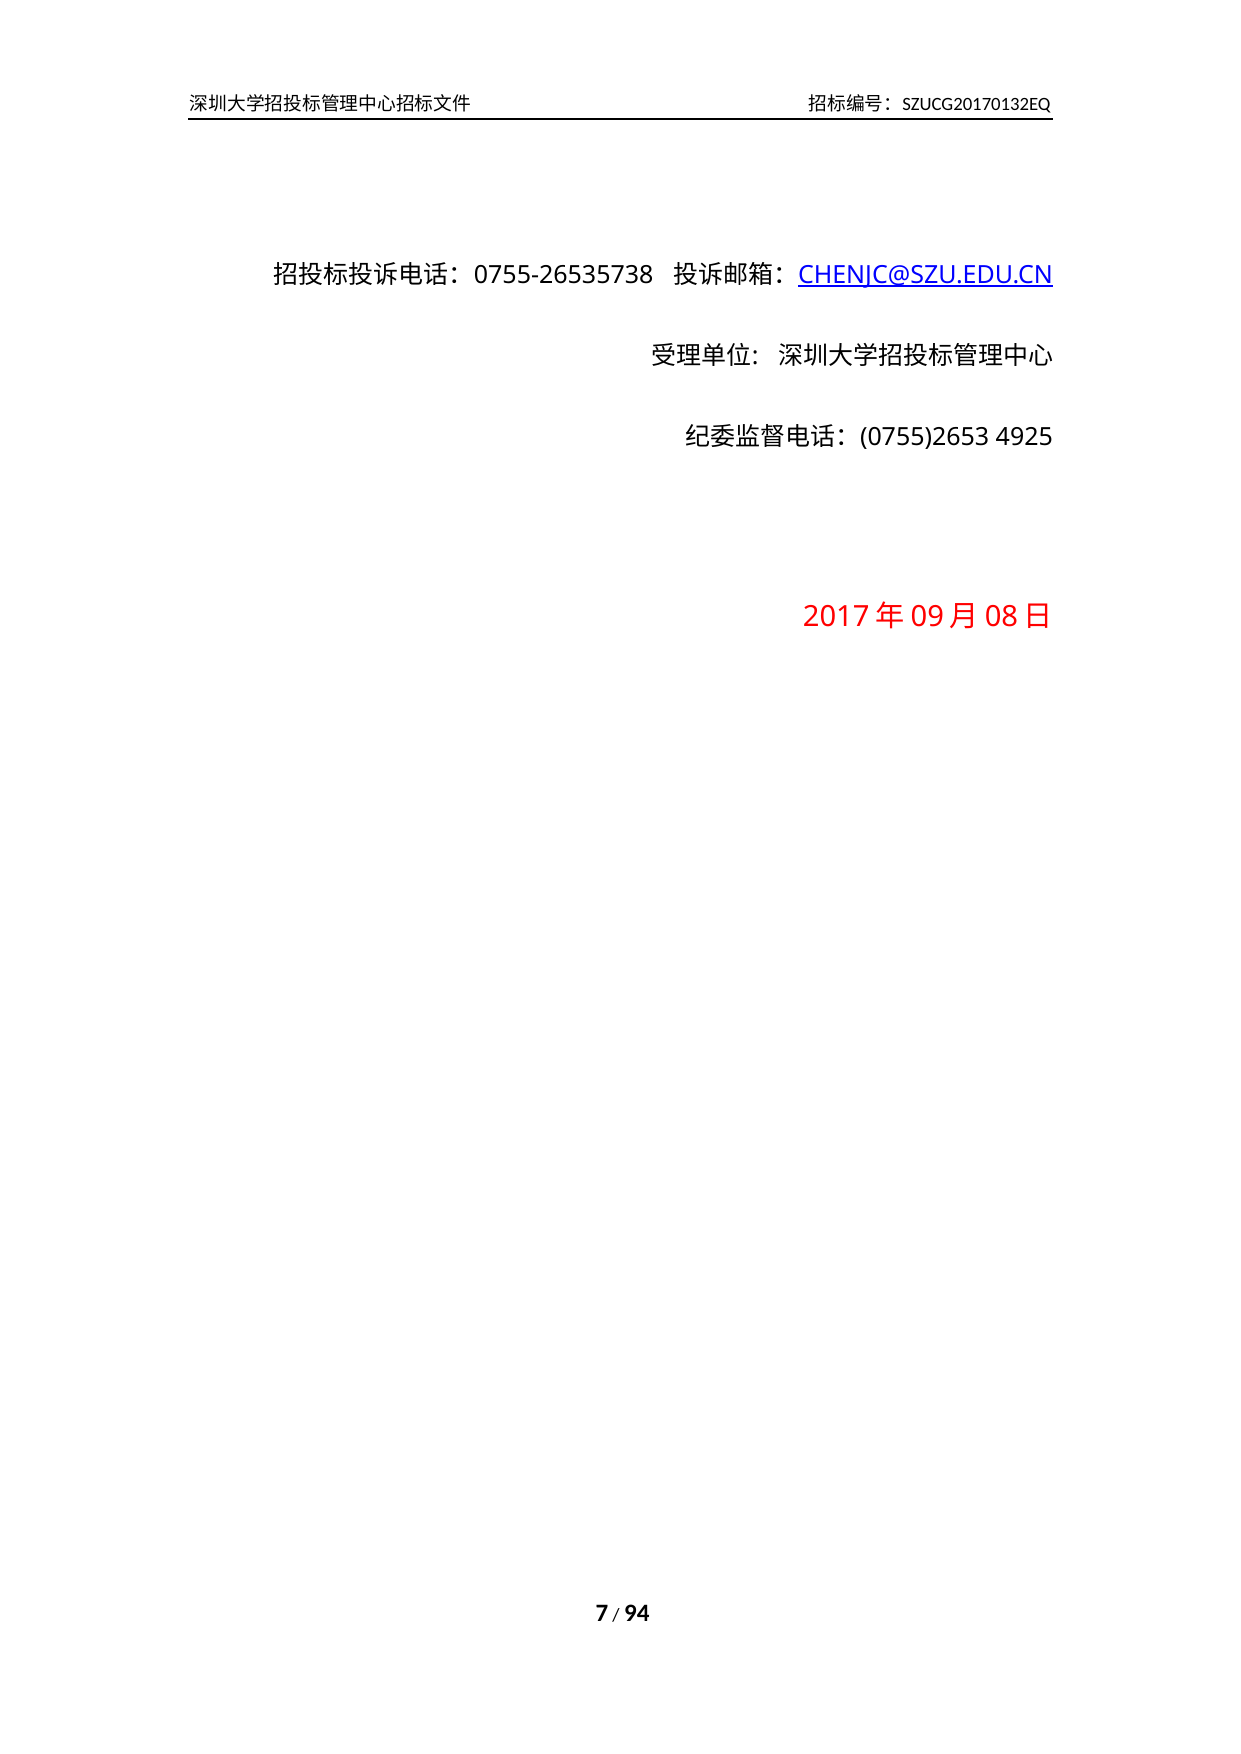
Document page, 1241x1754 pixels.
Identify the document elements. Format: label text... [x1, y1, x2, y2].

text 纪委监督电话：(0755)2653 4925 [187, 402, 1053, 467]
text 受理单位: 深圳大学招投标管理中心 [187, 321, 1053, 386]
text 招投标投诉电话：0755-26535738 投诉邮箱：CHENJC@SZU.EDU.CN [187, 240, 1053, 305]
text 2017年09月08日 [187, 582, 1053, 647]
